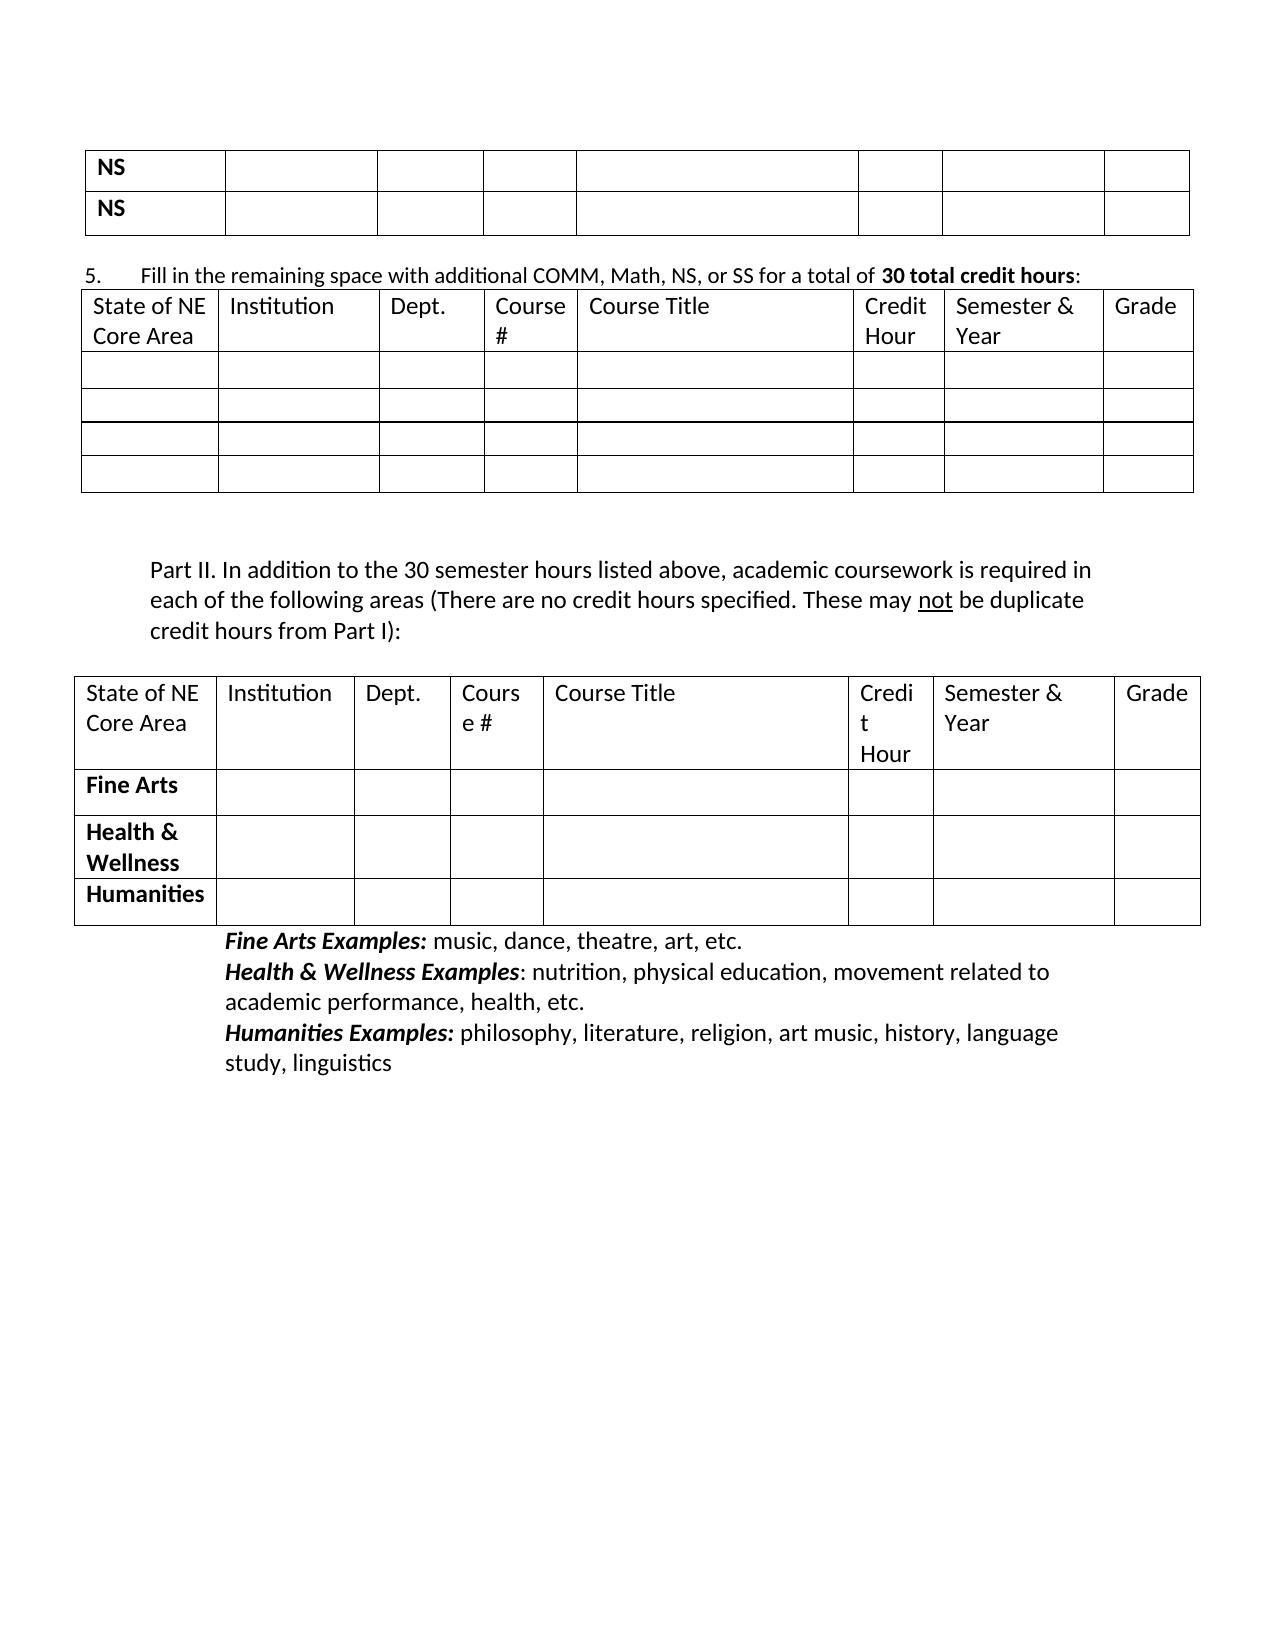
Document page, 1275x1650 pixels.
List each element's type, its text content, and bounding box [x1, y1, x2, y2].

table_cell [226, 151, 377, 191]
table_cell [859, 151, 942, 191]
list Fine Arts Examples: music, dance, theatre, art, etc. [225, 926, 1125, 956]
table_cell [945, 423, 1103, 455]
table_cell [82, 389, 218, 421]
table_cell Health & Wellness [75, 816, 216, 877]
table_cell [380, 389, 484, 421]
table_header Dept. [380, 290, 484, 351]
table_cell [854, 423, 944, 455]
table_cell [219, 456, 379, 492]
table_cell [934, 879, 1114, 924]
table_cell [1105, 192, 1189, 234]
table_cell [355, 770, 450, 815]
table_header Grade [1104, 290, 1193, 351]
table_cell [578, 456, 853, 492]
table_cell [1115, 770, 1200, 815]
table_header Semester & Year [934, 677, 1114, 768]
table_cell [1115, 879, 1200, 924]
table_cell [380, 423, 484, 455]
table_cell [578, 423, 853, 455]
table_header Institution [217, 677, 354, 768]
table_cell [1104, 389, 1193, 421]
table_cell [578, 352, 853, 387]
table_cell [485, 423, 577, 455]
table_cell [945, 352, 1103, 387]
table_header Course Title [578, 290, 853, 351]
table_cell [82, 423, 218, 455]
table_cell [544, 879, 848, 924]
table_cell [217, 879, 354, 924]
text Part II. In addition to the 30 semester hours listed above, academic coursework is required in each of the following areas (There are no credit hours specified. These may not be duplicate credit hours from Part I): [150, 554, 1125, 645]
table_cell [484, 192, 576, 234]
list Fill in the remaining space with additional COMM, Math, NS, or SS for a total of 30 total credit hours: [84, 261, 1125, 289]
table_cell [577, 151, 858, 191]
table_cell [849, 770, 933, 815]
table_header State of NE Core Area [82, 290, 218, 351]
table_cell [1104, 423, 1193, 455]
table_cell [934, 770, 1114, 815]
table_cell [945, 389, 1103, 421]
table_cell [849, 816, 933, 877]
table_header Semester & Year [945, 290, 1103, 351]
table_cell [1115, 816, 1200, 877]
table_header Course # [451, 677, 543, 768]
table_cell [578, 389, 853, 421]
table_header Institution [219, 290, 379, 351]
table_cell Fine Arts [75, 770, 216, 815]
table_cell [1104, 352, 1193, 387]
table_cell [217, 816, 354, 877]
table_cell [854, 352, 944, 387]
list Humanities Examples: philosophy, literature, religion, art music, history, language study, linguistics [225, 1017, 1125, 1078]
table_cell Humanities [75, 879, 216, 924]
table_cell [451, 770, 543, 815]
table_cell [854, 456, 944, 492]
table_cell NS [86, 151, 225, 191]
table_header State of NE Core Area [75, 677, 216, 768]
table_cell [849, 879, 933, 924]
table_header Course Title [544, 677, 848, 768]
table_cell [1105, 151, 1189, 191]
table_cell [355, 879, 450, 924]
table_header Credit Hour [849, 677, 933, 768]
table_header Credit Hour [854, 290, 944, 351]
table_cell [859, 192, 942, 234]
table_cell [82, 456, 218, 492]
table_header Grade [1115, 677, 1200, 768]
table_cell [544, 816, 848, 877]
table_cell [378, 192, 483, 234]
table_cell [577, 192, 858, 234]
table_cell [219, 352, 379, 387]
table_cell [219, 423, 379, 455]
list Health & Wellness Examples: nutrition, physical education, movement related to academic performance, health, etc. [225, 956, 1125, 1017]
table_cell [485, 456, 577, 492]
table_cell [544, 770, 848, 815]
table_cell [485, 389, 577, 421]
table_cell [451, 879, 543, 924]
table_cell [943, 151, 1104, 191]
table_cell [934, 816, 1114, 877]
table_cell [217, 770, 354, 815]
table_header Course # [485, 290, 577, 351]
table_cell [451, 816, 543, 877]
table_cell [380, 352, 484, 387]
table_cell [226, 192, 377, 234]
table_cell [484, 151, 576, 191]
table_cell [82, 352, 218, 387]
table_cell NS [86, 192, 225, 234]
table_header Dept. [355, 677, 450, 768]
table_cell [380, 456, 484, 492]
table_cell [854, 389, 944, 421]
table_cell [355, 816, 450, 877]
table_cell [219, 389, 379, 421]
table_cell [485, 352, 577, 387]
table_cell [943, 192, 1104, 234]
table_cell [378, 151, 483, 191]
table_cell [1104, 456, 1193, 492]
table_cell [945, 456, 1103, 492]
